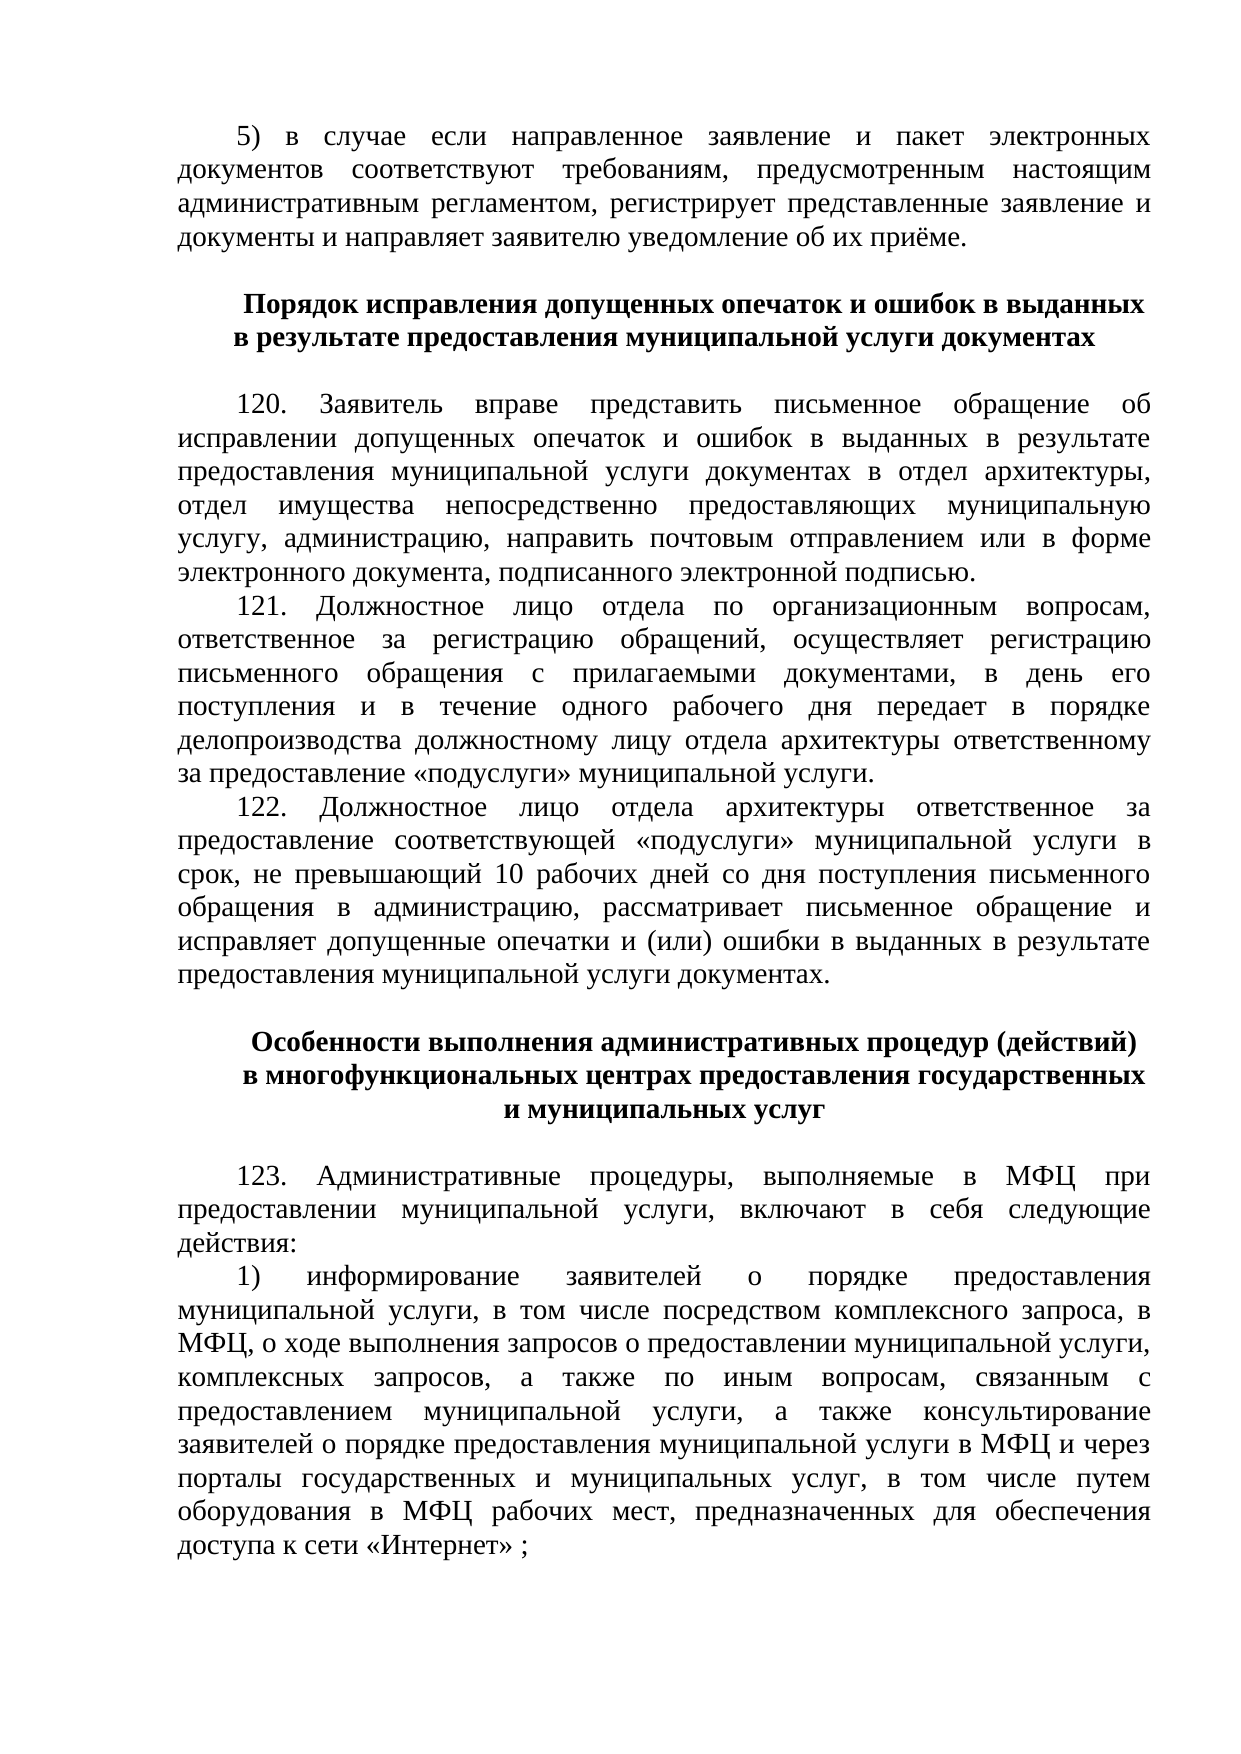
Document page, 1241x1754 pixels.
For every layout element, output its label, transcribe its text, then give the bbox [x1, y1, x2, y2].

text 121. Должностное лицо отдела по организационным вопросам, ответственное за регистрацию обращений, осуществляет регистрацию письменного обращения с прилагаемыми документами, в день его поступления и в течение одного рабочего дня передает в порядке делопроизводства должностному лицу отдела архитектуры ответственному за предоставление «подуслуги» муниципальной услуги. [177, 588, 1152, 789]
text в многофункциональных центрах предоставления государственных и муниципальных услуг [177, 1057, 1152, 1124]
text Особенности выполнения административных процедур (действий) [177, 1024, 1152, 1057]
text 5) в случае если направленное заявление и пакет электронных документов соответствуют требованиям, предусмотренным настоящим административным регламентом, регистрирует представленные заявление и документы и направляет заявителю уведомление об их приёме. [177, 118, 1152, 252]
text Порядок исправления допущенных опечаток и ошибок в выданных в результате предоставления муниципальной услуги документах [177, 286, 1152, 353]
text 123. Административные процедуры, выполняемые в МФЦ при предоставлении муниципальной услуги, включают в себя следующие действия: [177, 1158, 1152, 1258]
text 120. Заявитель вправе представить письменное обращение об исправлении допущенных опечаток и ошибок в выданных в результате предоставления муниципальной услуги документах в отдел архитектуры, отдел имущества непосредственно предоставляющих муниципальную услугу, администрацию, направить почтовым отправлением или в форме электронного документа, подписанного электронной подписью. [177, 386, 1152, 588]
text 122. Должностное лицо отдела архитектуры ответственное за предоставление соответствующей «подуслуги» муниципальной услуги в срок, не превышающий 10 рабочих дней со дня поступления письменного обращения в администрацию, рассматривает письменное обращение и исправляет допущенные опечатки и (или) ошибки в выданных в результате предоставления муниципальной услуги документах. [177, 789, 1152, 990]
text 1) информирование заявителей о порядке предоставления муниципальной услуги, в том числе посредством комплексного запроса, в МФЦ, о ходе выполнения запросов о предоставлении муниципальной услуги, комплексных запросов, а также по иным вопросам, связанным с предоставлением муниципальной услуги, а также консультирование заявителей о порядке предоставления муниципальной услуги в МФЦ и через порталы государственных и муниципальных услуг, в том числе путем оборудования в МФЦ рабочих мест, предназначенных для обеспечения доступа к сети «Интернет» ; [177, 1258, 1152, 1560]
